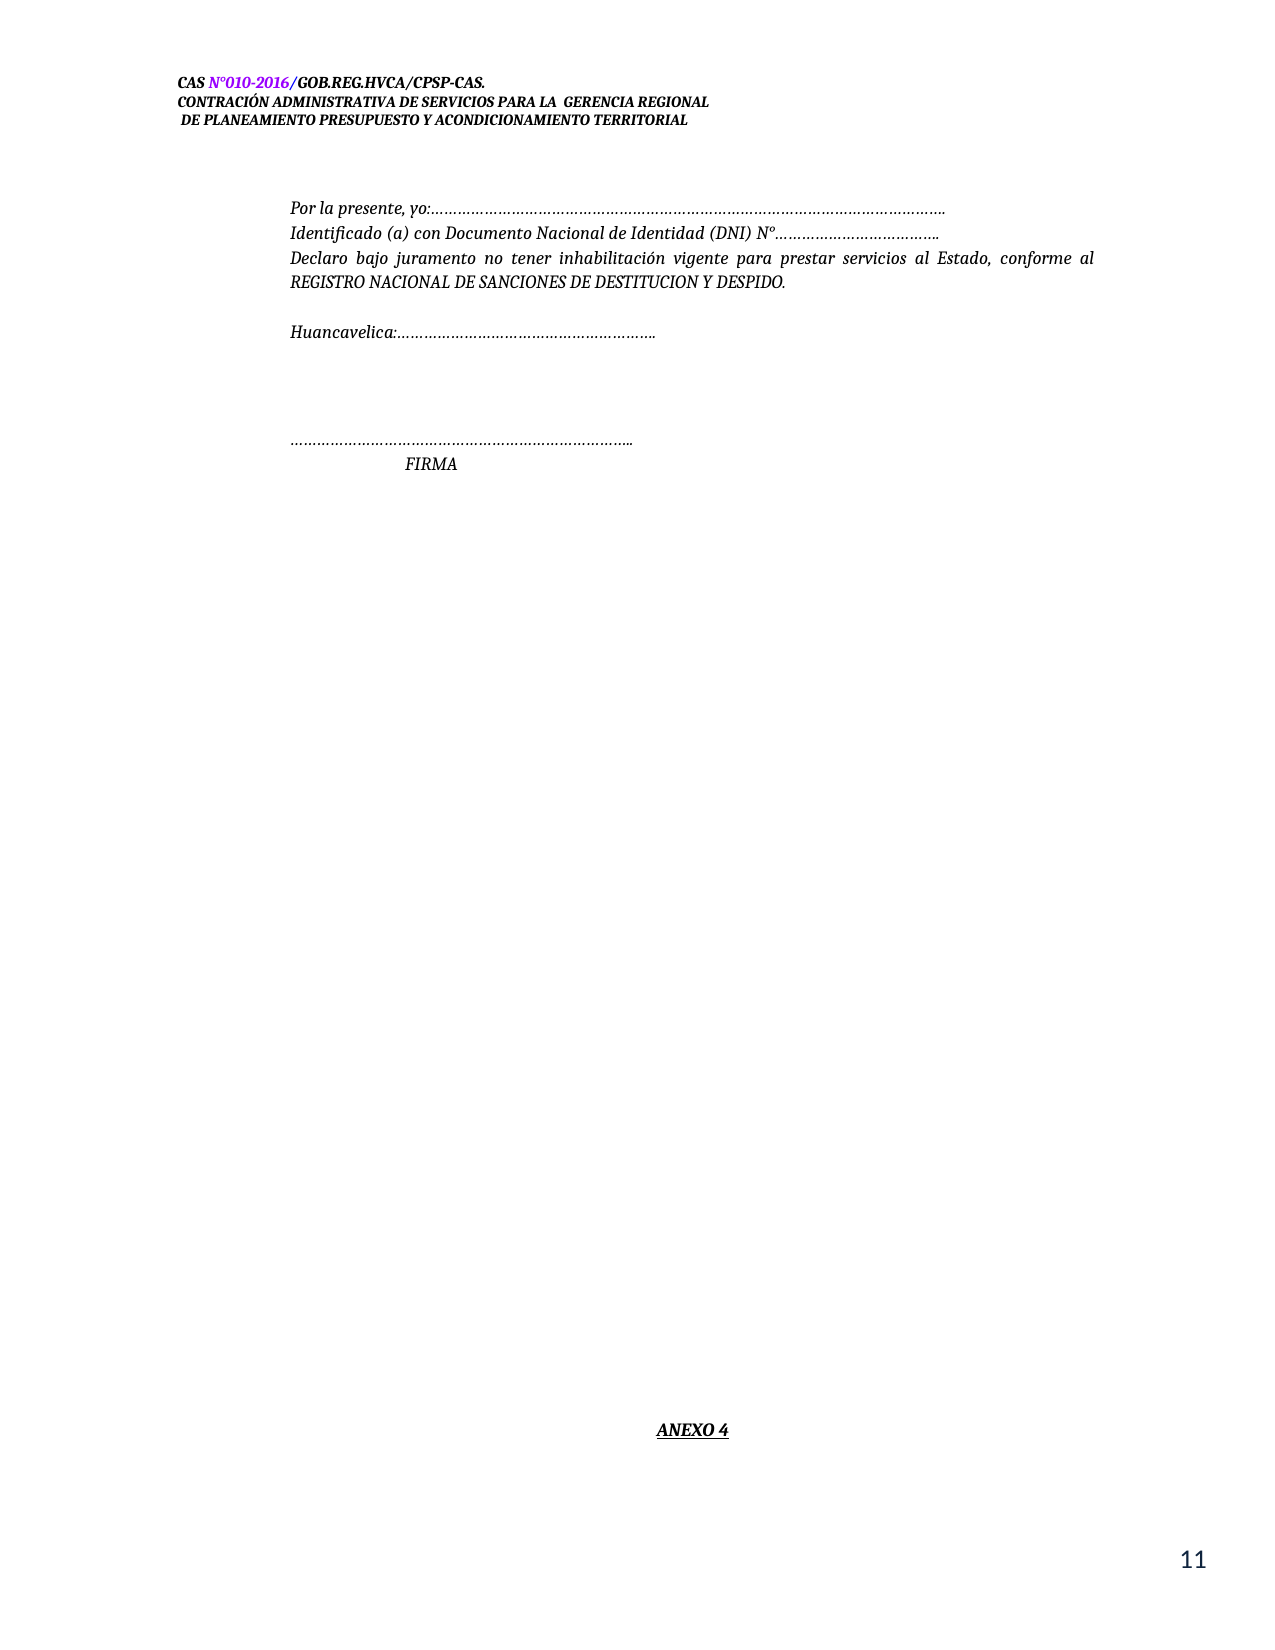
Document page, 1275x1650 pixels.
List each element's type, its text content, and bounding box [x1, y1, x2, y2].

text Huancavelica:…………………………………………………. [290, 322, 1098, 343]
text Por la presente, yo:……………………………………………………………………………………………………. [290, 198, 1098, 219]
text ANEXO 4 [290, 1420, 1098, 1441]
text ………………………………………………………………….. [290, 428, 1098, 450]
text FIRMA [290, 453, 1098, 474]
text Declaro bajo juramento no tener inhabilitación vigente para prestar servicios al Estado, conforme al REGISTRO NACIONAL DE SANCIONES DE DESTITUCION Y DESPIDO. [290, 247, 1098, 294]
text Identificado (a) con Documento Nacional de Identidad (DNI) N°………………………………. [290, 222, 1098, 244]
